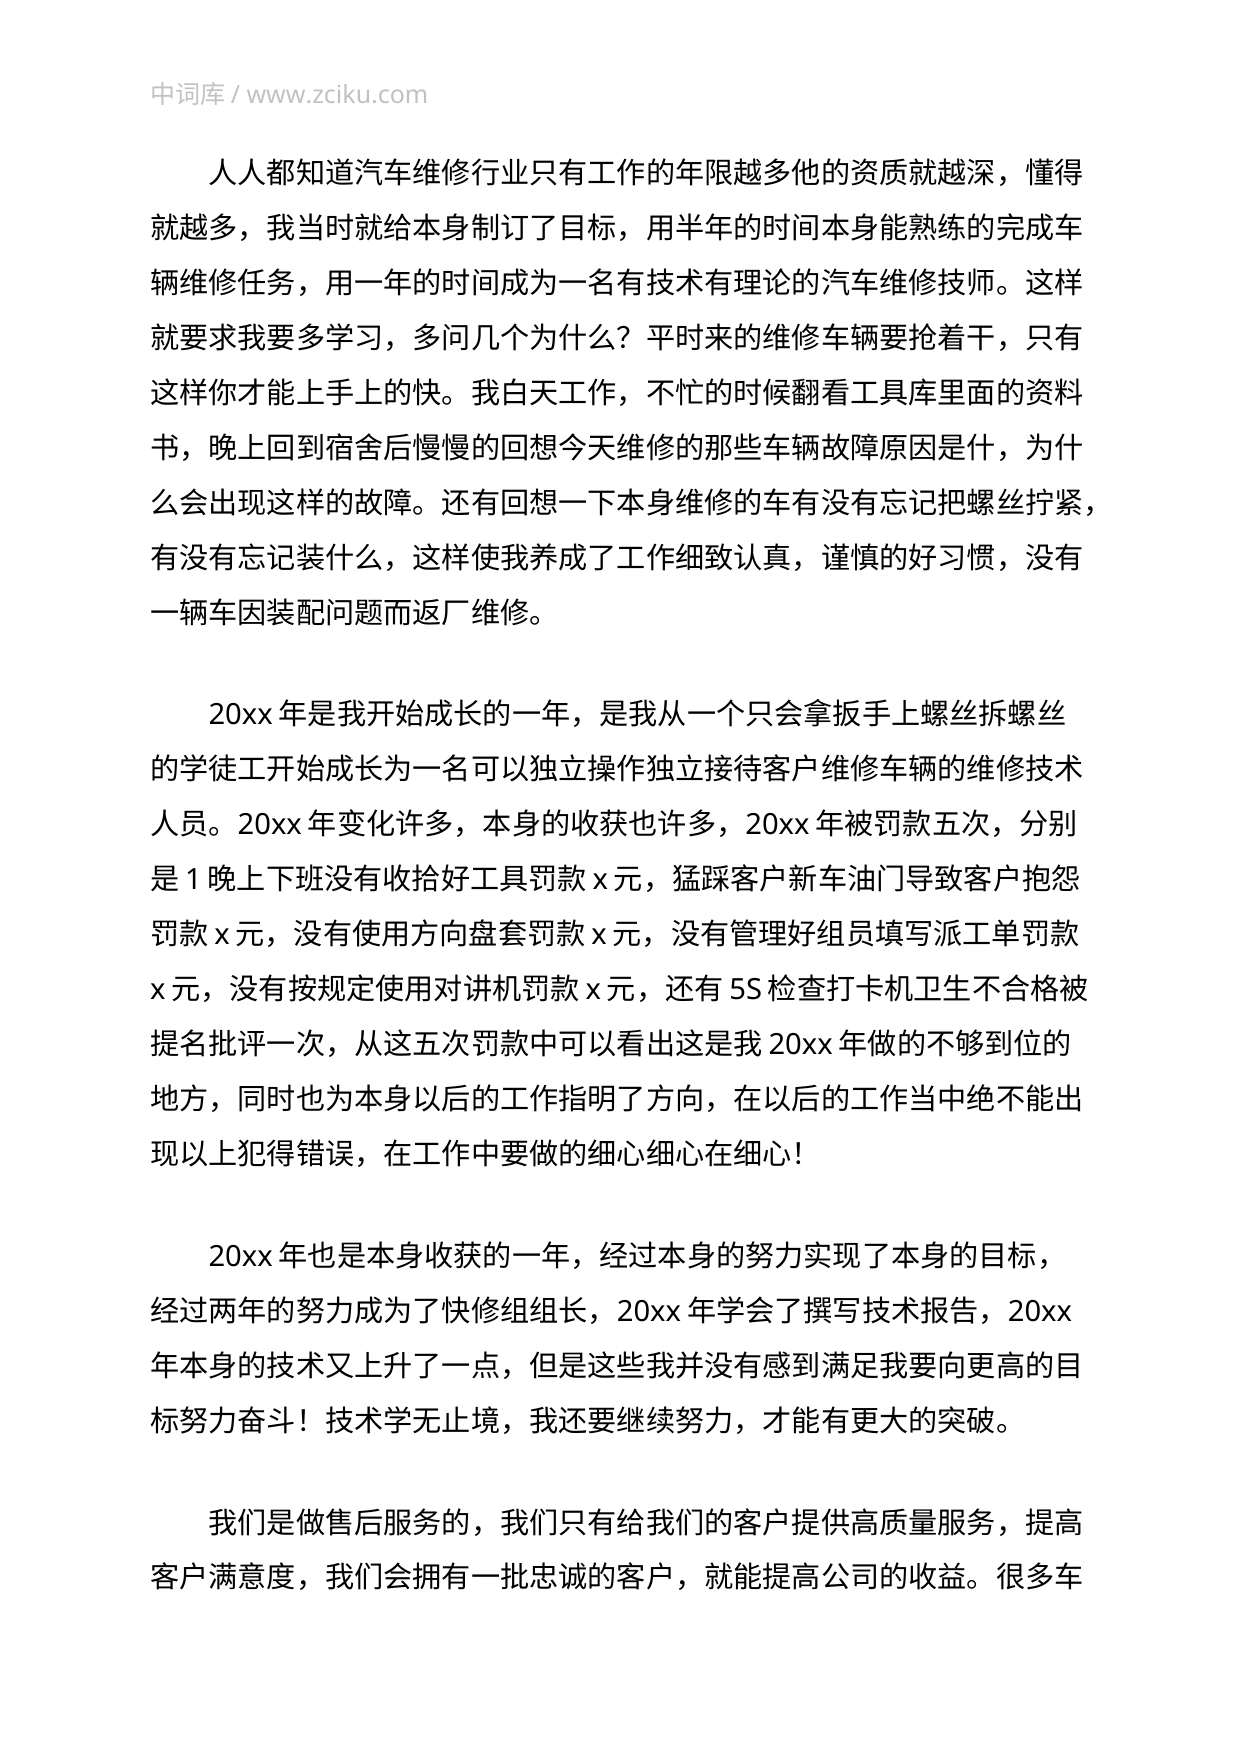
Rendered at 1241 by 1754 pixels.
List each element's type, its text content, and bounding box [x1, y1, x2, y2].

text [150, 1499, 1090, 1596]
text 20xx年也是本身收获的一年，经过本身的努力实现了本身的目标，经过两年的努力成为了快修组组长，20xx年学会了撰写技术报告，20xx年本身的技术又上升了一点，但是这些我并没有感到满足我要向更高的目标努力奋斗！技术学无止境，我还要继续努力，才能有更大的突破。 [150, 1232, 1090, 1440]
text 人人都知道汽车维修行业只有工作的年限越多他的资质就越深，懂得就越多，我当时就给本身制订了目标，用半年的时间本身能熟练的完成车辆维修任务，用一年的时间成为一名有技术有理论的汽车维修技师。这样就要求我要多学习，多问几个为什么？平时来的维修车辆要抢着干，只有这样你才能上手上的快。我白天工作，不忙的时候翻看工具库里面的资料书，晚上回到宿舍后慢慢的回想今天维修的那些车辆故障原因是什，为什么会出现这样的故障。还有回想一下本身维修的车有没有忘记把螺丝拧紧，有没有忘记装什么，这样使我养成了工作细致认真，谨慎的好习惯，没有一辆车因装配问题而返厂维修。 [150, 150, 1090, 631]
text 20xx年是我开始成长的一年，是我从一个只会拿扳手上螺丝拆螺丝的学徒工开始成长为一名可以独立操作独立接待客户维修车辆的维修技术人员。20xx年变化许多，本身的收获也许多，20xx年被罚款五次，分别是1晚上下班没有收拾好工具罚款x元，猛踩客户新车油门导致客户抱怨罚款x元，没有使用方向盘套罚款x元，没有管理好组员填写派工单罚款x元，没有按规定使用对讲机罚款x元，还有5S检查打卡机卫生不合格被提名批评一次，从这五次罚款中可以看出这是我20xx年做的不够到位的地方，同时也为本身以后的工作指明了方向，在以后的工作当中绝不能出现以上犯得错误，在工作中要做的细心细心在细心！ [150, 691, 1090, 1173]
